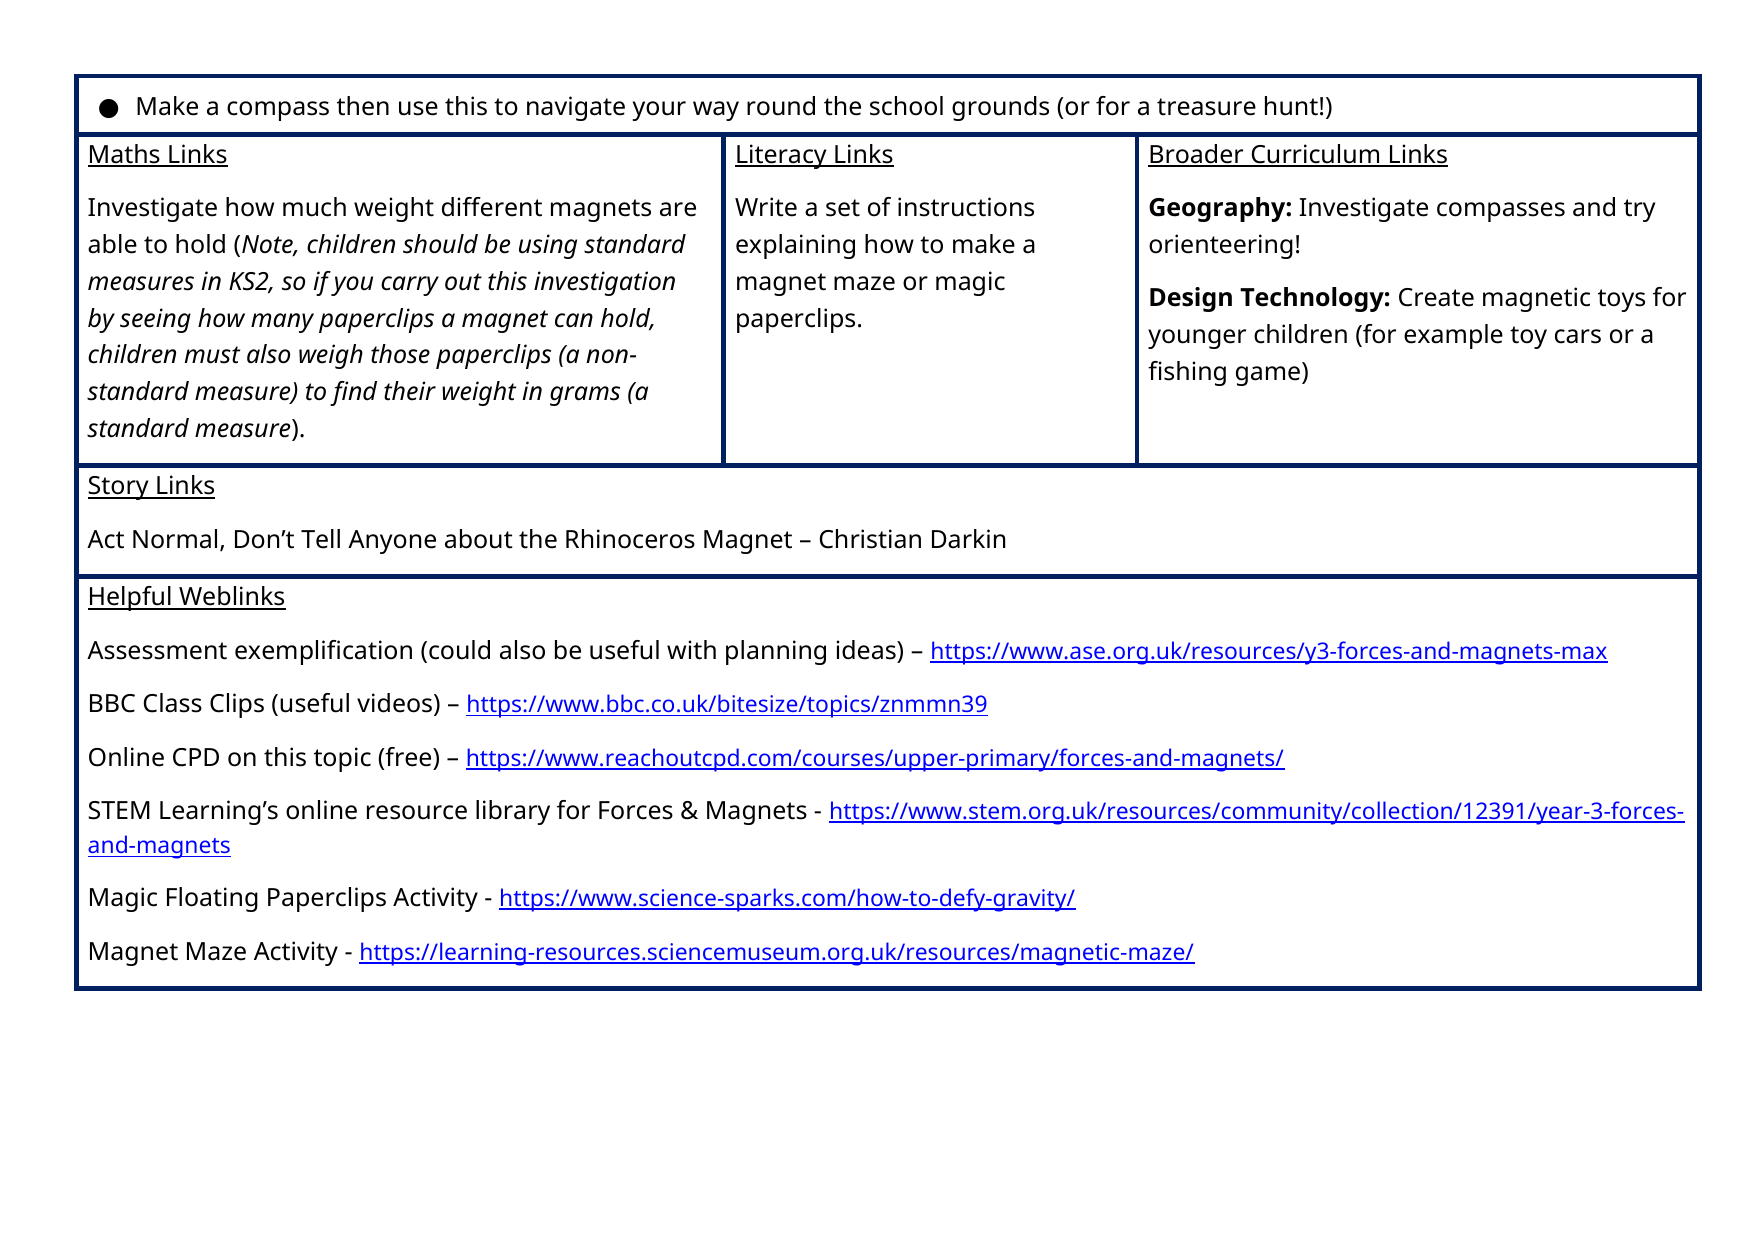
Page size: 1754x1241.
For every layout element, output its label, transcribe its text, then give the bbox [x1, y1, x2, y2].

table_cell Story Links Act Normal, Don’t Tell Anyone about the Rhinoceros Magnet – Christian Darkin [79, 468, 1697, 574]
table_cell Maths Links Investigate how much weight different magnets are able to hold (Note, children should be using standard measures in KS2, so if you carry out this investigation by seeing how many paperclips a magnet can hold, children must also weigh those paperclips (a non-standard measure) to find their weight in grams (a standard measure). [79, 137, 721, 463]
table_cell Helpful Weblinks Assessment exemplification (could also be useful with planning ideas) – https://www.ase.org.uk/resources/y3-forces-and-magnets-max BBC Class Clips (useful videos) – https://www.bbc.co.uk/bitesize/topics/znmmn39 Online CPD on this topic (free) – https://www.reachoutcpd.com/courses/upper-primary/forces-and-magnets/ STEM Learning’s online resource library for Forces & Magnets - https://www.stem.org.uk/resources/community/collection/12391/year-3-forces-and-magnets Magic Floating Paperclips Activity - https://www.science-sparks.com/how-to-defy-gravity/ Magnet Maze Activity - https://learning-resources.sciencemuseum.org.uk/resources/magnetic-maze/ [79, 579, 1697, 986]
table_cell Literacy Links Write a set of instructions explaining how to make a magnet maze or magic paperclips. [726, 137, 1135, 463]
table_cell Broader Curriculum Links Geography: Investigate compasses and try orienteering! Design Technology: Create magnetic toys for younger children (for example toy cars or a fishing game) [1139, 137, 1697, 463]
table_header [79, 78, 1697, 132]
